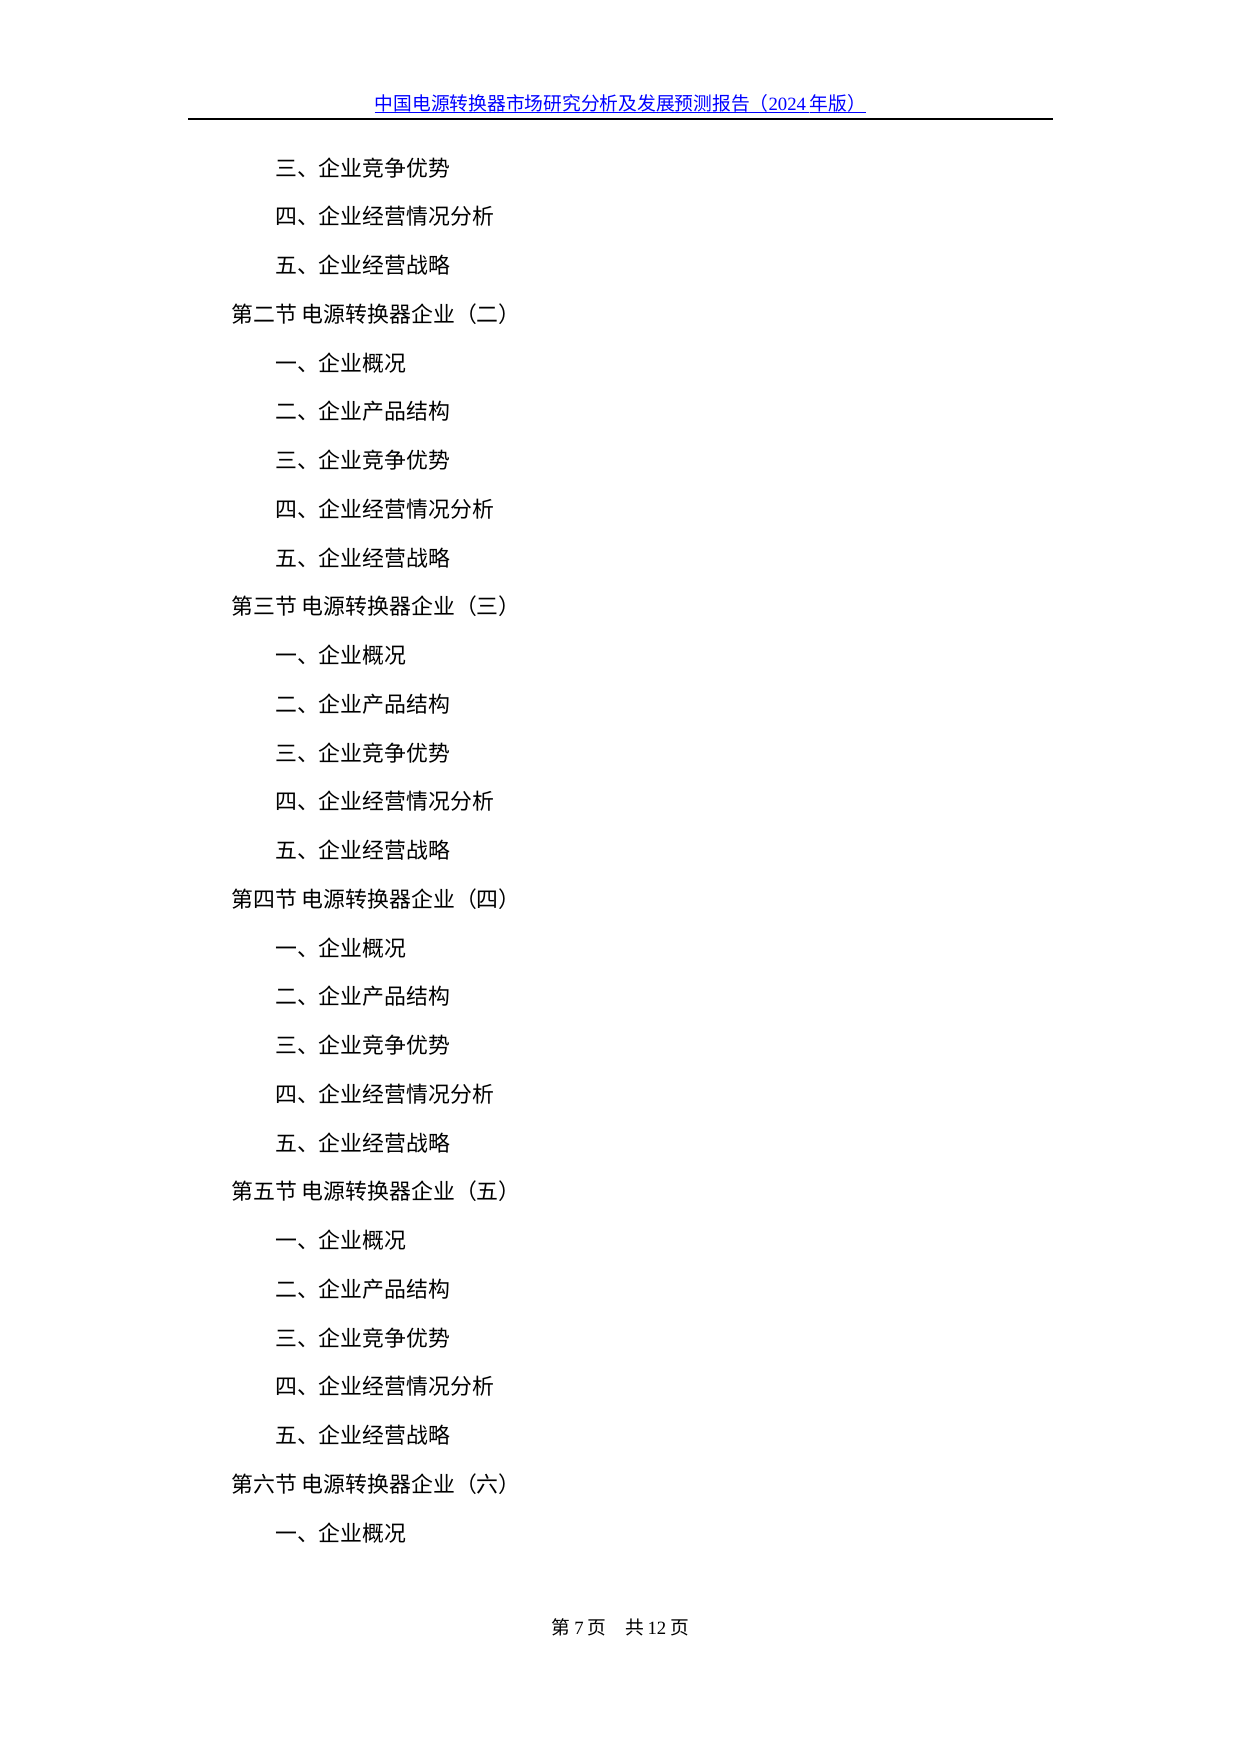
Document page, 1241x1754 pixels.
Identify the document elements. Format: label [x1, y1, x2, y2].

text [187, 150, 1053, 1548]
